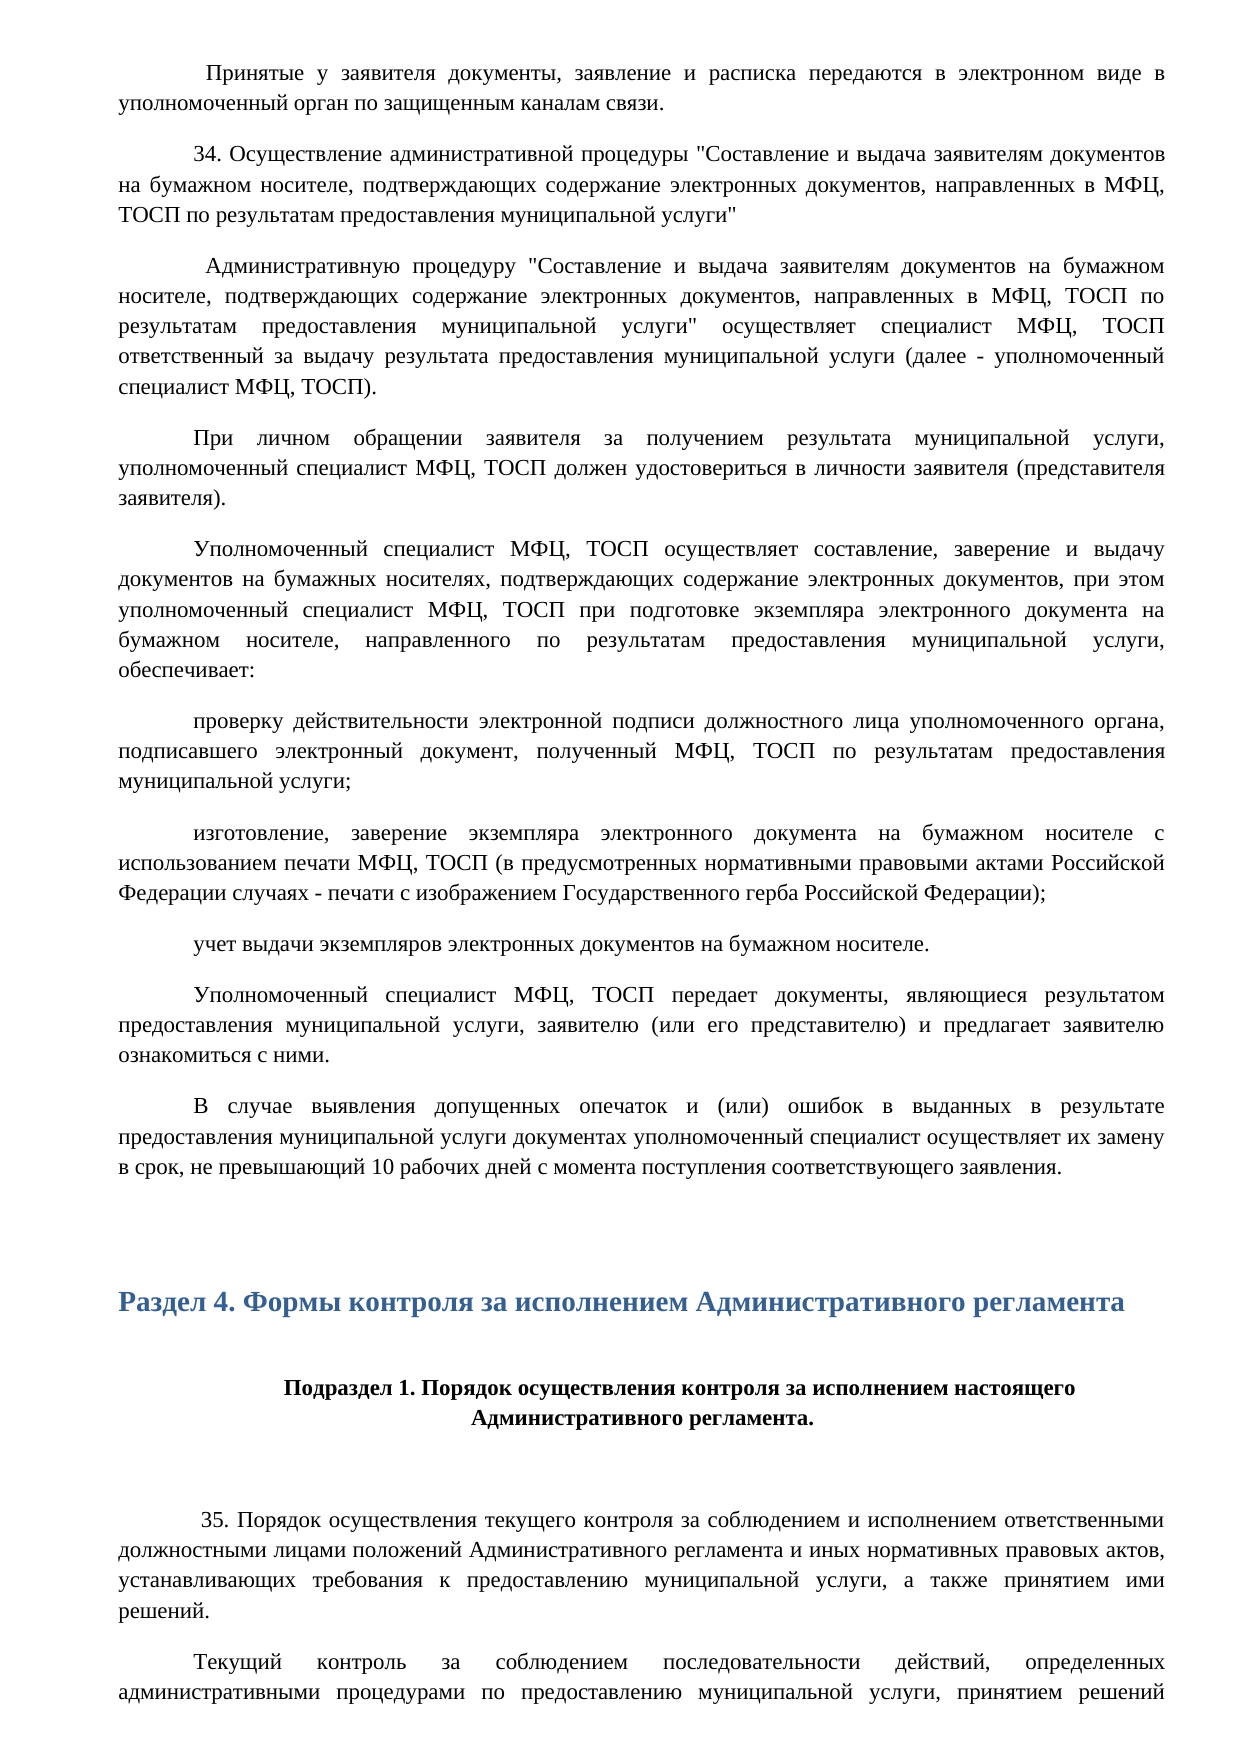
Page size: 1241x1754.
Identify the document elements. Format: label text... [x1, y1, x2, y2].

text изготовление, заверение экземпляра электронного документа на бумажном носителе с использованием печати МФЦ, ТОСП (в предусмотренных нормативными правовыми актами Российской Федерации случаях - печати с изображением Государственного герба Российской Федерации); [118, 818, 1167, 905]
text Административную процедуру "Составление и выдача заявителям документов на бумажном носителе, подтверждающих содержание электронных документов, направленных в МФЦ, ТОСП по результатам предоставления муниципальной услуги" осуществляет специалист МФЦ, ТОСП ответственный за выдачу результата предоставления муниципальной услуги (далее - уполномоченный специалист МФЦ, ТОСП). [118, 252, 1167, 399]
text Принятые у заявителя документы, заявление и расписка передаются в электронном виде в уполномоченный орган по защищенным каналам связи. [118, 59, 1167, 116]
text Уполномоченный специалист МФЦ, ТОСП осуществляет составление, заверение и выдачу документов на бумажных носителях, подтверждающих содержание электронных документов, при этом уполномоченный специалист МФЦ, ТОСП при подготовке экземпляра электронного документа на бумажном носителе, направленного по результатам предоставления муниципальной услуги, обеспечивает: [118, 535, 1167, 682]
text учет выдачи экземпляров электронных документов на бумажном носителе. [118, 930, 1167, 956]
text Подраздел 1. Порядок осуществления контроля за исполнением настоящего Административного регламента. [118, 1374, 1167, 1430]
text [118, 1648, 1167, 1704]
subtitle Раздел 4. Формы контроля за исполнением Административного регламента [118, 1284, 1167, 1318]
text 35. Порядок осуществления текущего контроля за соблюдением и исполнением ответственными должностными лицами положений Административного регламента и иных нормативных правовых актов, устанавливающих требования к предоставлению муниципальной услуги, а также принятием ими решений. [118, 1506, 1167, 1623]
text проверку действительности электронной подписи должностного лица уполномоченного органа, подписавшего электронный документ, полученный МФЦ, ТОСП по результатам предоставления муниципальной услуги; [118, 707, 1167, 794]
text При личном обращении заявителя за получением результата муниципальной услуги, уполномоченный специалист МФЦ, ТОСП должен удостовериться в личности заявителя (представителя заявителя). [118, 424, 1167, 511]
text Уполномоченный специалист МФЦ, ТОСП передает документы, являющиеся результатом предоставления муниципальной услуги, заявителю (или его представителю) и предлагает заявителю ознакомиться с ними. [118, 981, 1167, 1068]
text 34. Осуществление административной процедуры "Составление и выдача заявителям документов на бумажном носителе, подтверждающих содержание электронных документов, направленных в МФЦ, ТОСП по результатам предоставления муниципальной услуги" [118, 140, 1167, 227]
text В случае выявления допущенных опечаток и (или) ошибок в выданных в результате предоставления муниципальной услуги документах уполномоченный специалист осуществляет их замену в срок, не превышающий 10 рабочих дней с момента поступления соответствующего заявления. [118, 1092, 1167, 1179]
